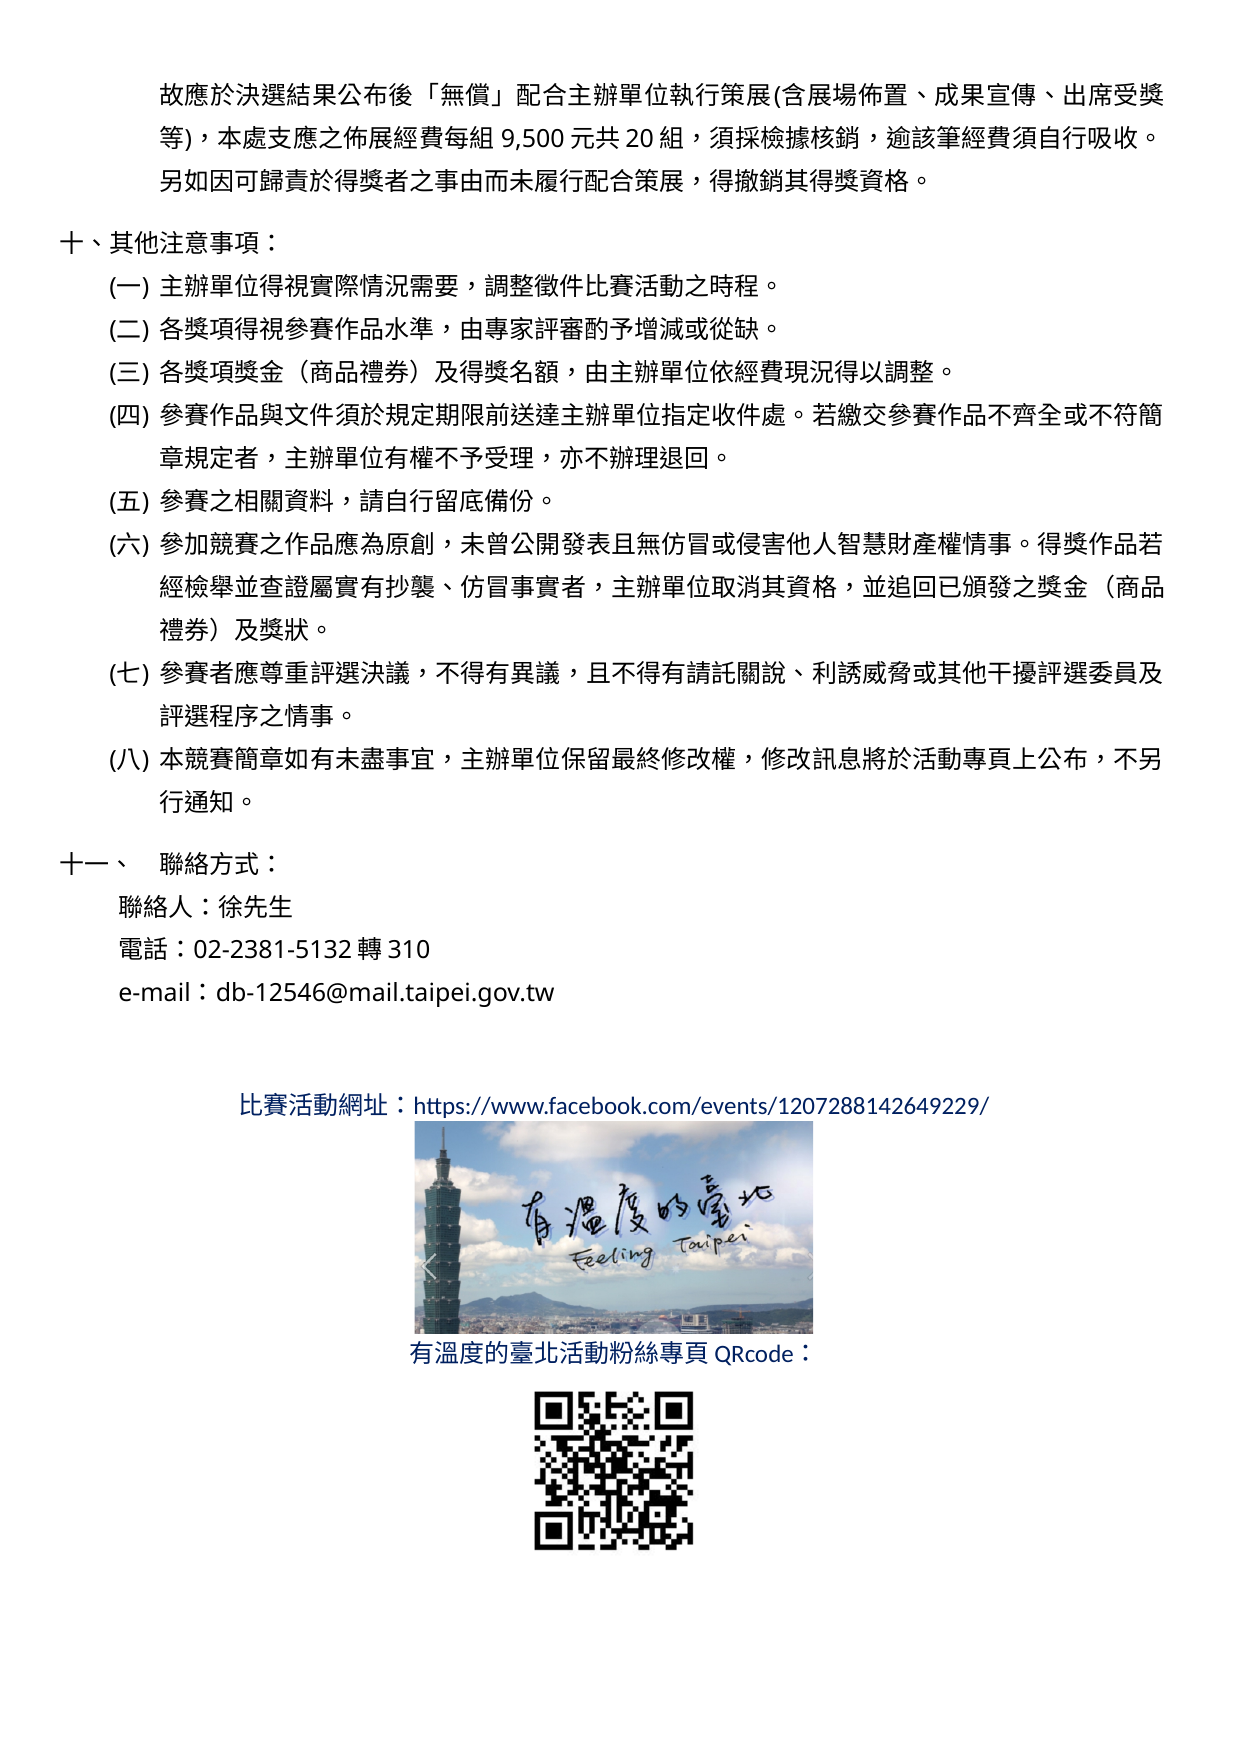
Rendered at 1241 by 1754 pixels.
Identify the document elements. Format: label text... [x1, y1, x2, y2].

picture [513, 1370, 715, 1572]
list 參賽之相關資料，請自行留底備份。 [109, 481, 1165, 518]
text 聯絡人：徐先生 [59, 886, 1165, 924]
list 各獎項獎金（商品禮券）及得獎名額，由主辦單位依經費現況得以調整。 [109, 352, 1165, 389]
list 參賽作品與文件須於規定期限前送達主辦單位指定收件處。若繳交參賽作品不齊全或不符簡章規定者，主辦單位有權不予受理，亦不辦理退回。 [109, 394, 1165, 475]
list 主辦單位得視實際情況需要，調整徵件比賽活動之時程。 [109, 266, 1165, 303]
text e-mail：db-12546@mail.taipei.gov.tw [59, 972, 1165, 1010]
list 參賽者應尊重評選決議，不得有異議，且不得有請託關說、利誘威脅或其他干擾評選委員及評選程序之情事。 [109, 653, 1165, 733]
list 其他注意事項： [59, 223, 1165, 260]
list 本競賽簡章如有未盡事宜，主辦單位保留最終修改權，修改訊息將於活動專頁上公布，不另行通知。 [109, 739, 1165, 819]
list 聯絡方式： [59, 843, 1165, 881]
picture [414, 1121, 814, 1334]
list 各獎項得視參賽作品水準，由專家評審酌予增減或從缺。 [109, 309, 1165, 346]
list 參加競賽之作品應為原創，未曾公開發表且無仿冒或侵害他人智慧財產權情事。得獎作品若經檢舉並查證屬實有抄襲、仿冒事實者，主辦單位取消其資格，並追回已頒發之獎金（商品禮券）及獎狀。 [109, 523, 1165, 647]
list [109, 75, 1165, 199]
text 電話：02-2381-5132轉310 [59, 929, 1165, 967]
